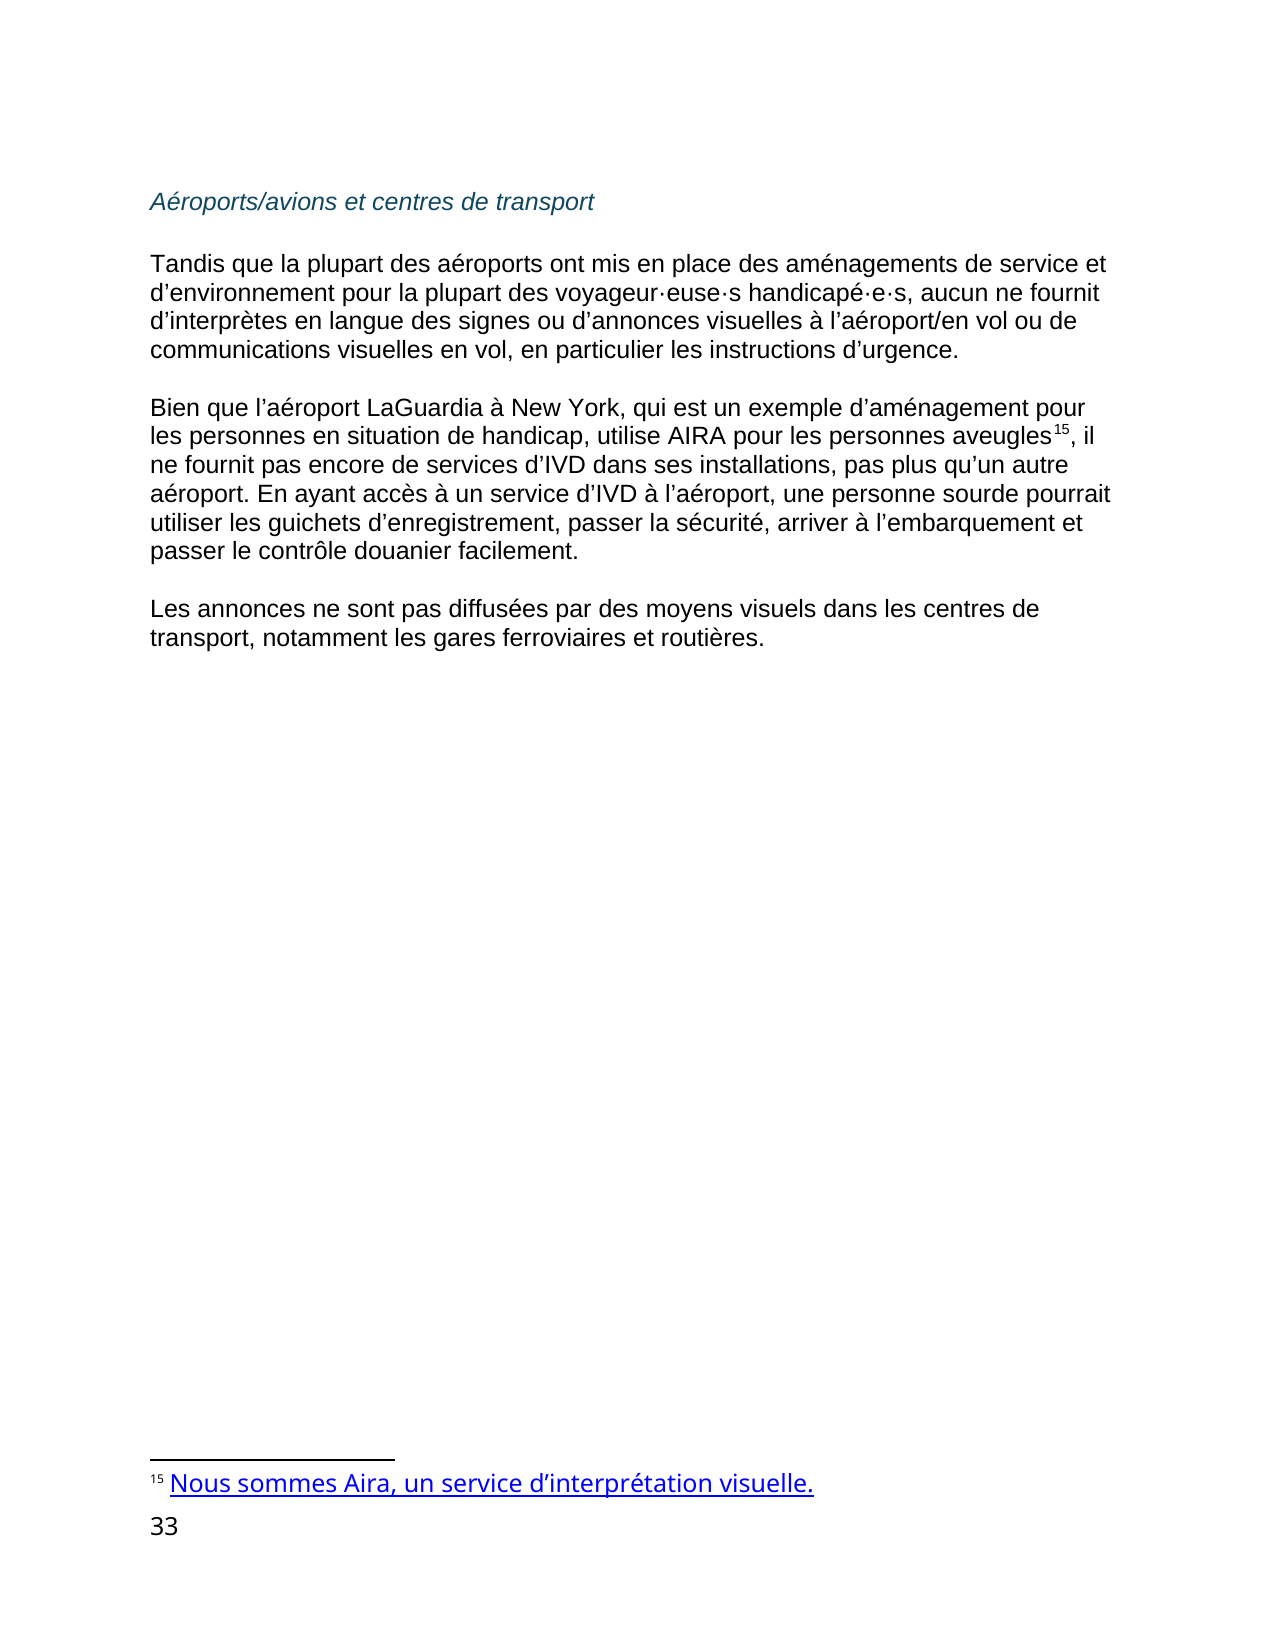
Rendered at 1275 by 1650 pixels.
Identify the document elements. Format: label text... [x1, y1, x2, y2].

text Tandis que la plupart des aéroports ont mis en place des aménagements de service et d’environnement pour la plupart des voyageur·euse·s handicapé·e·s, aucun ne fournit d’interprètes en langue des signes ou d’annonces visuelles à l’aéroport/en vol ou de communications visuelles en vol, en particulier les instructions d’urgence. [150, 249, 1125, 364]
text Les annonces ne sont pas diffusées par des moyens visuels dans les centres de transport, notamment les gares ferroviaires et routières. [150, 594, 1125, 651]
text Bien que l’aéroport LaGuardia à New York, qui est un exemple d’aménagement pour les personnes en situation de handicap, utilise AIRA pour les personnes aveugles, il ne fournit pas encore de services d’IVD dans ses installations, pas plus qu’un autre aéroport. En ayant accès à un service d’IVD à l’aéroport, une personne sourde pourrait utiliser les guichets d’enregistrement, passer la sécurité, arriver à l’embarquement et passer le contrôle douanier facilement. [150, 392, 1125, 565]
subtitle Aéroports/avions et centres de transport [150, 187, 1125, 216]
